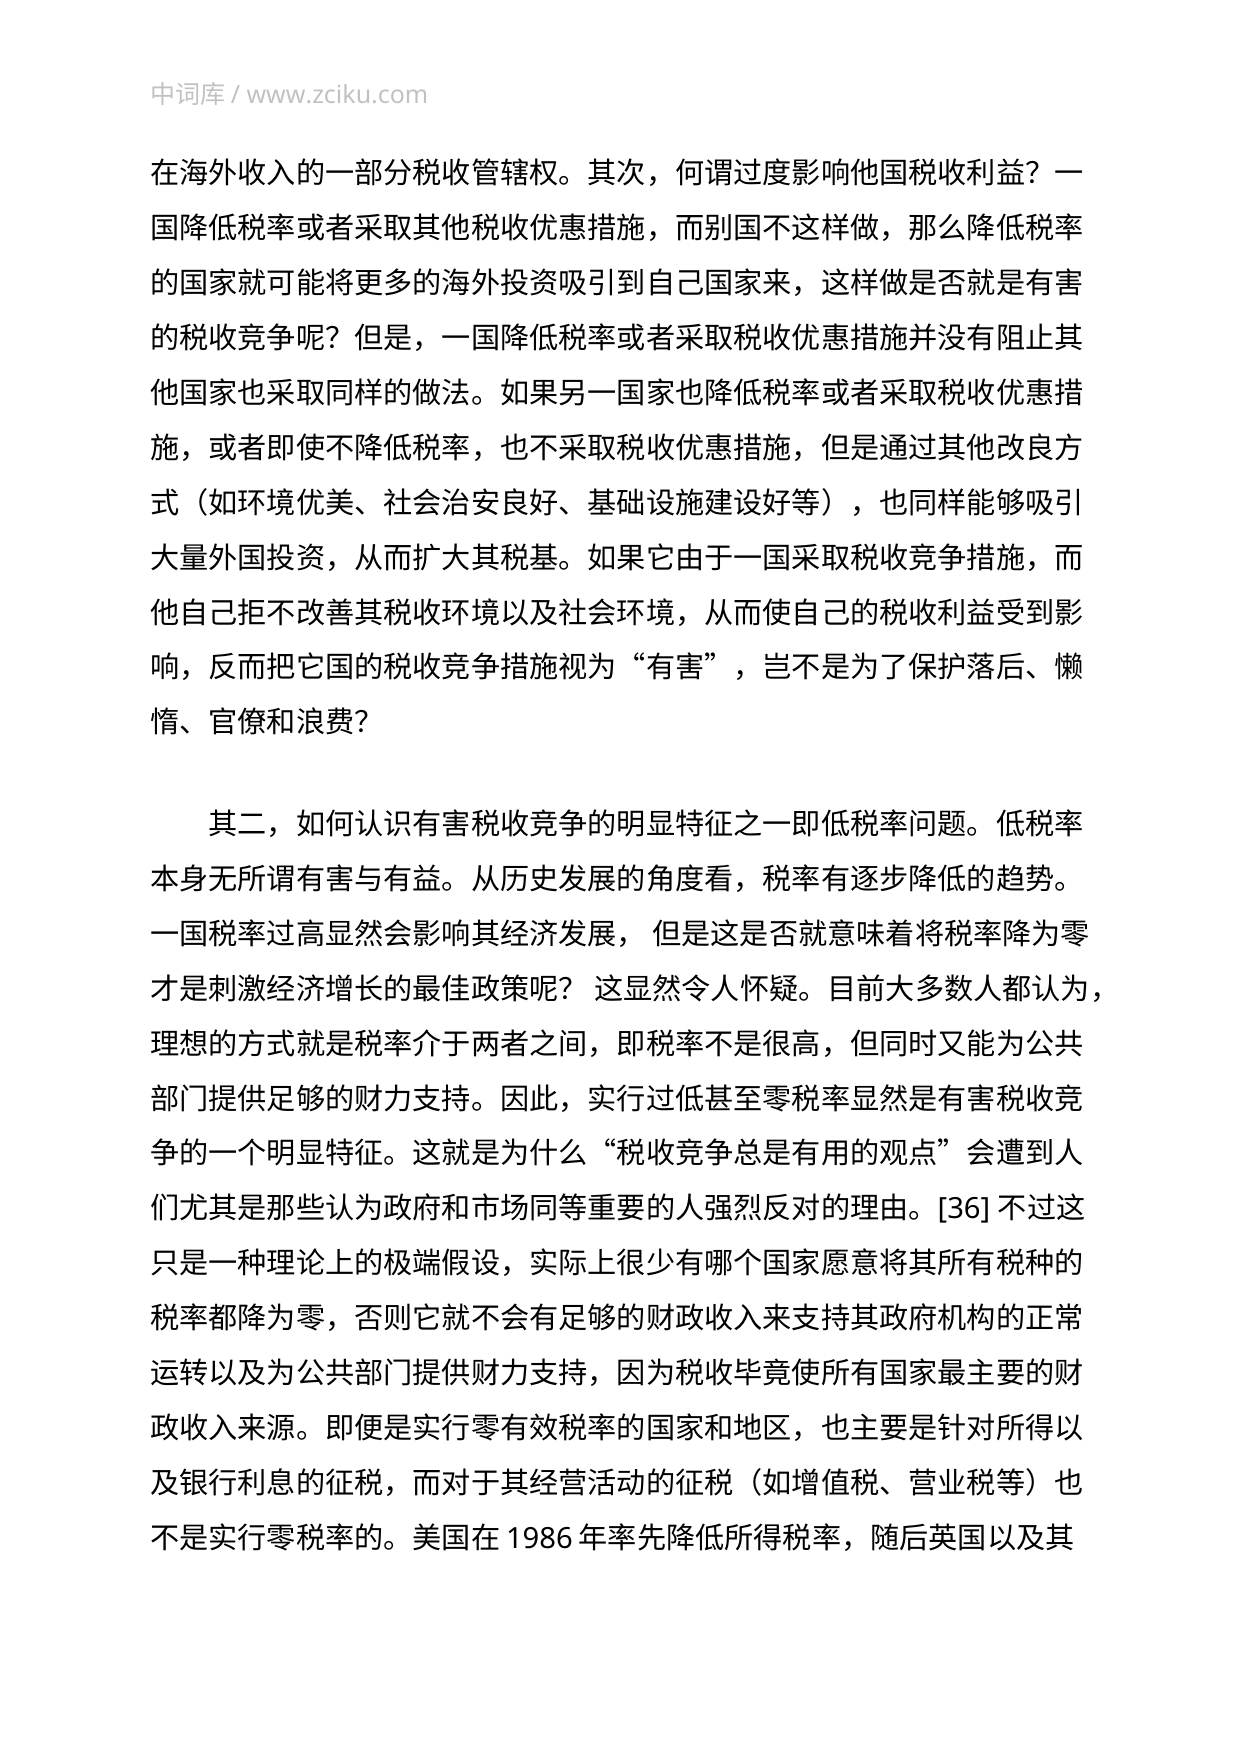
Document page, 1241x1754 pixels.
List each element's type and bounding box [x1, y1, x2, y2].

text [150, 801, 1090, 1557]
text [150, 150, 1090, 741]
